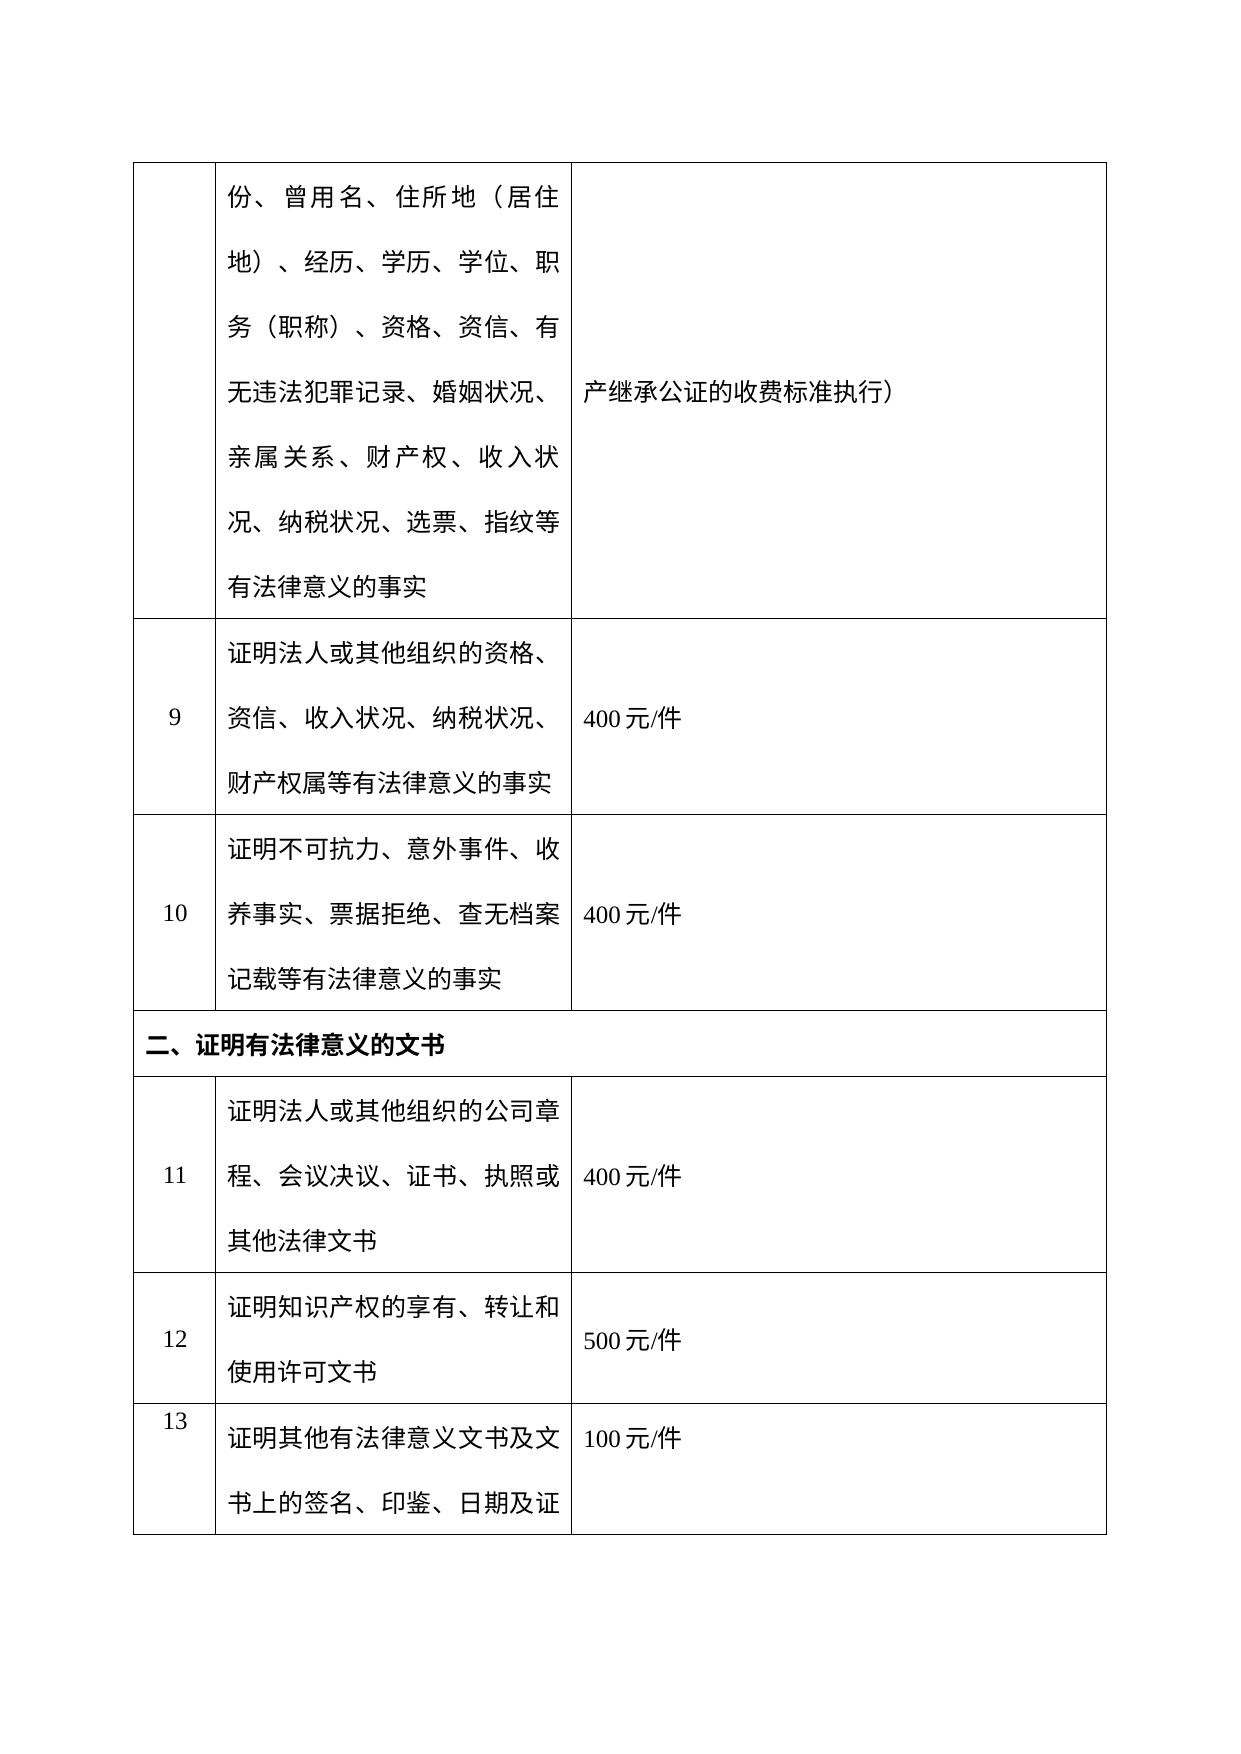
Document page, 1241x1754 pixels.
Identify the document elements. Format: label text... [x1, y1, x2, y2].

table_cell 10 [134, 815, 215, 1010]
table_cell 证明法人或其他组织的资格、资信、收入状况、纳税状况、财产权属等有法律意义的事实 [216, 619, 571, 814]
table_cell 二、证明有法律意义的文书 [134, 1011, 1106, 1076]
table_cell 证明法人或其他组织的公司章程、会议决议、证书、执照或其他法律文书 [216, 1077, 571, 1272]
table_cell 100元/件 [572, 1404, 1106, 1534]
table_cell 400元/件 [572, 1077, 1106, 1272]
table_cell 12 [134, 1273, 215, 1403]
table_cell 13 [134, 1404, 215, 1534]
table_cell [216, 1404, 571, 1534]
table_cell 证明知识产权的享有、转让和使用许可文书 [216, 1273, 571, 1403]
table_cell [216, 163, 571, 618]
table_cell 500元/件 [572, 1273, 1106, 1403]
table_cell 证明不可抗力、意外事件、收养事实、票据拒绝、查无档案记载等有法律意义的事实 [216, 815, 571, 1010]
table_cell 11 [134, 1077, 215, 1272]
table_cell 400元/件 [572, 815, 1106, 1010]
table_cell 9 [134, 619, 215, 814]
table_cell 8 [134, 163, 215, 618]
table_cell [572, 163, 1106, 618]
table_cell 400元/件 [572, 619, 1106, 814]
